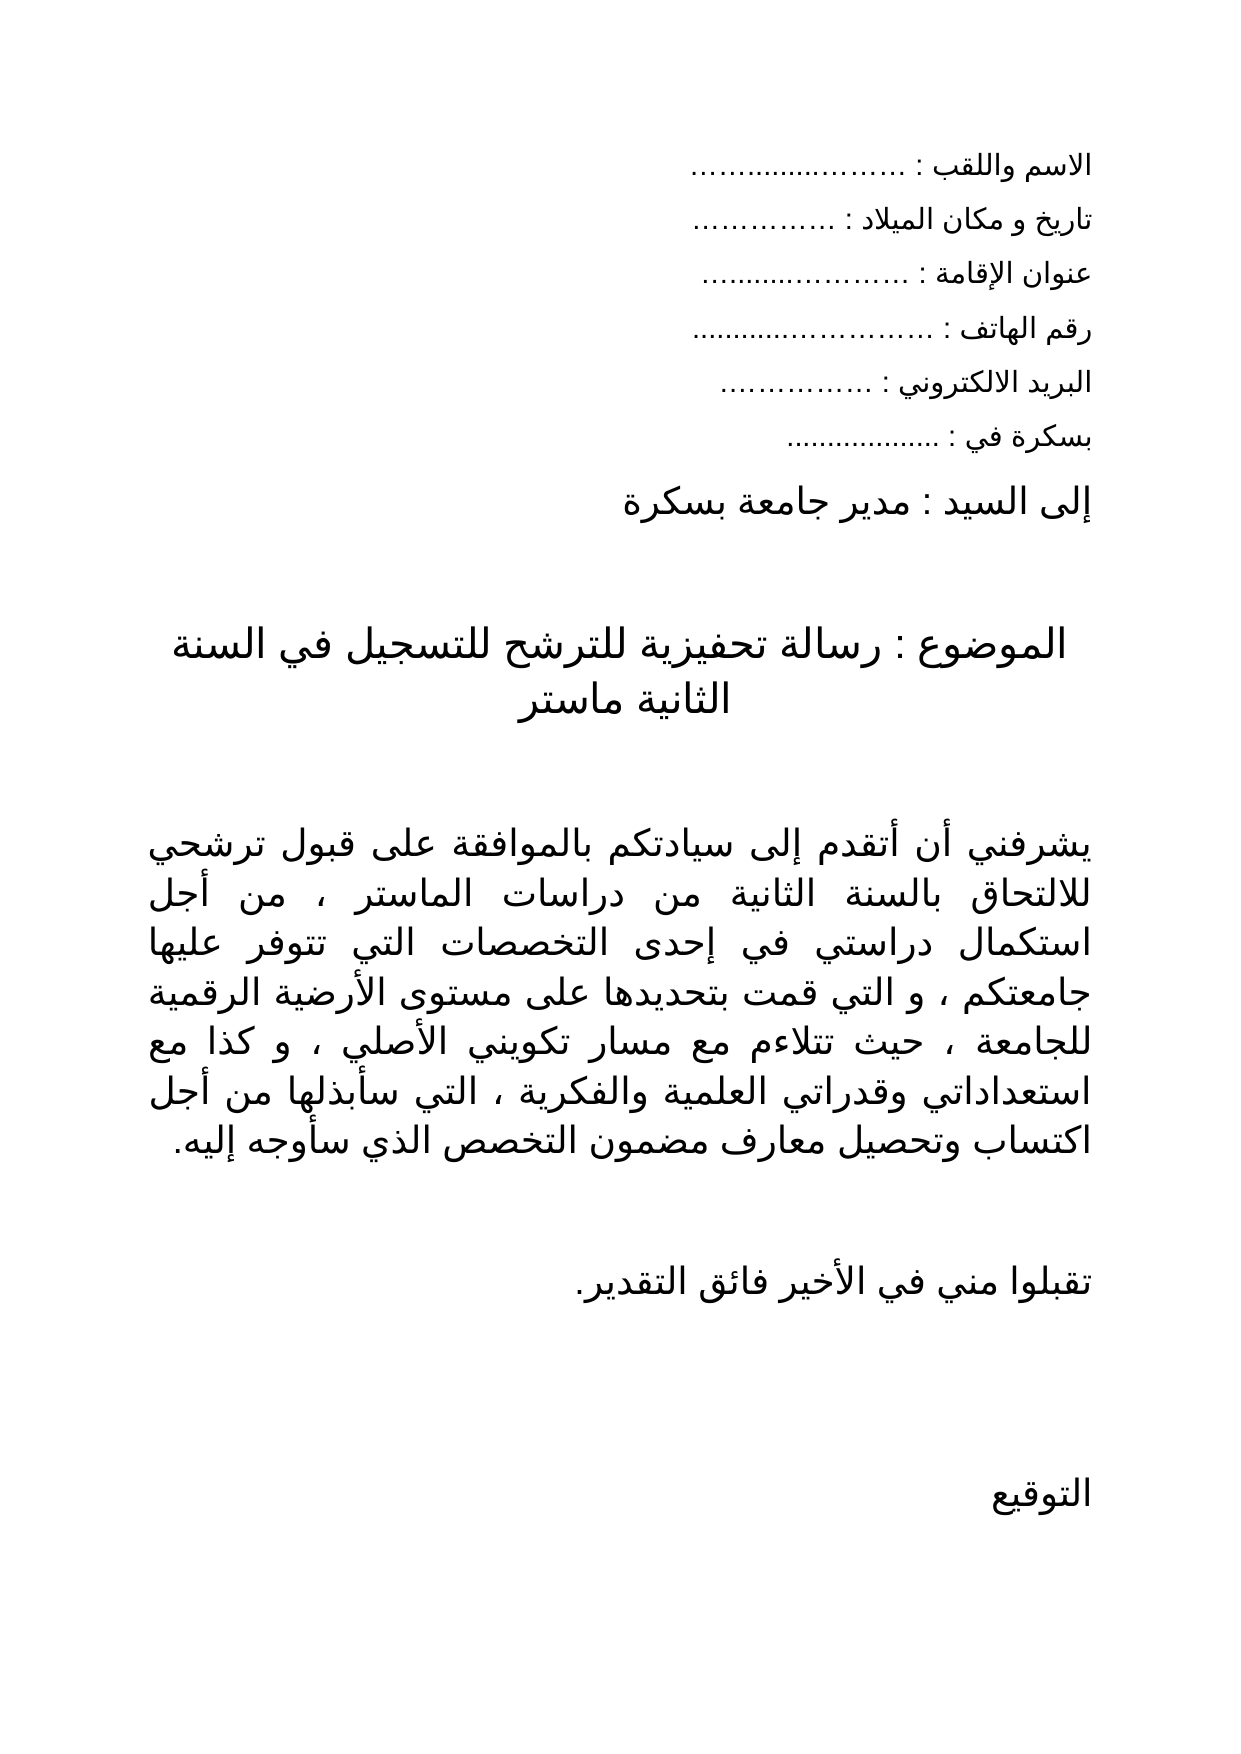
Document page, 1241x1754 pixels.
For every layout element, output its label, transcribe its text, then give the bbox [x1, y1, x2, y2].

text إلى السيد : مدير جامعة بسكرة [148, 479, 1093, 522]
text رقم الهاتف : ……………............ [148, 311, 1093, 344]
text الموضوع : رسالة تحفيزية للترشح للتسجيل في السنة الثانية ماستر [148, 620, 1093, 723]
text البريد الالكتروني : ……………. [148, 365, 1093, 399]
text عنوان الإقامة : …………........… [148, 256, 1093, 290]
text بسكرة في : ................... [148, 419, 1093, 453]
text تاريخ و مكان الميلاد : …………… [148, 202, 1093, 236]
text الاسم واللقب : ……….........…… [148, 148, 1093, 181]
text تقبلوا مني في الأخير فائق التقدير. [148, 1259, 1093, 1303]
text يشرفني أن أتقدم إلى سيادتكم بالموافقة على قبول ترشحي للالتحاق بالسنة الثانية من دراسات الماستر ، من أجل استكمال دراستي في إحدى التخصصات التي تتوفر عليها جامعتكم ، و التي قمت بتحديدها على مستوى الأرضية الرقمية للجامعة ، حيث تتلاءم مع مسار تكويني الأصلي ، و كذا مع استعداداتي وقدراتي العلمية والفكرية ، التي سأبذلها من أجل اكتساب وتحصيل معارف مضمون التخصص الذي سأوجه إليه. [148, 821, 1093, 1162]
text التوقيع [148, 1471, 1093, 1514]
